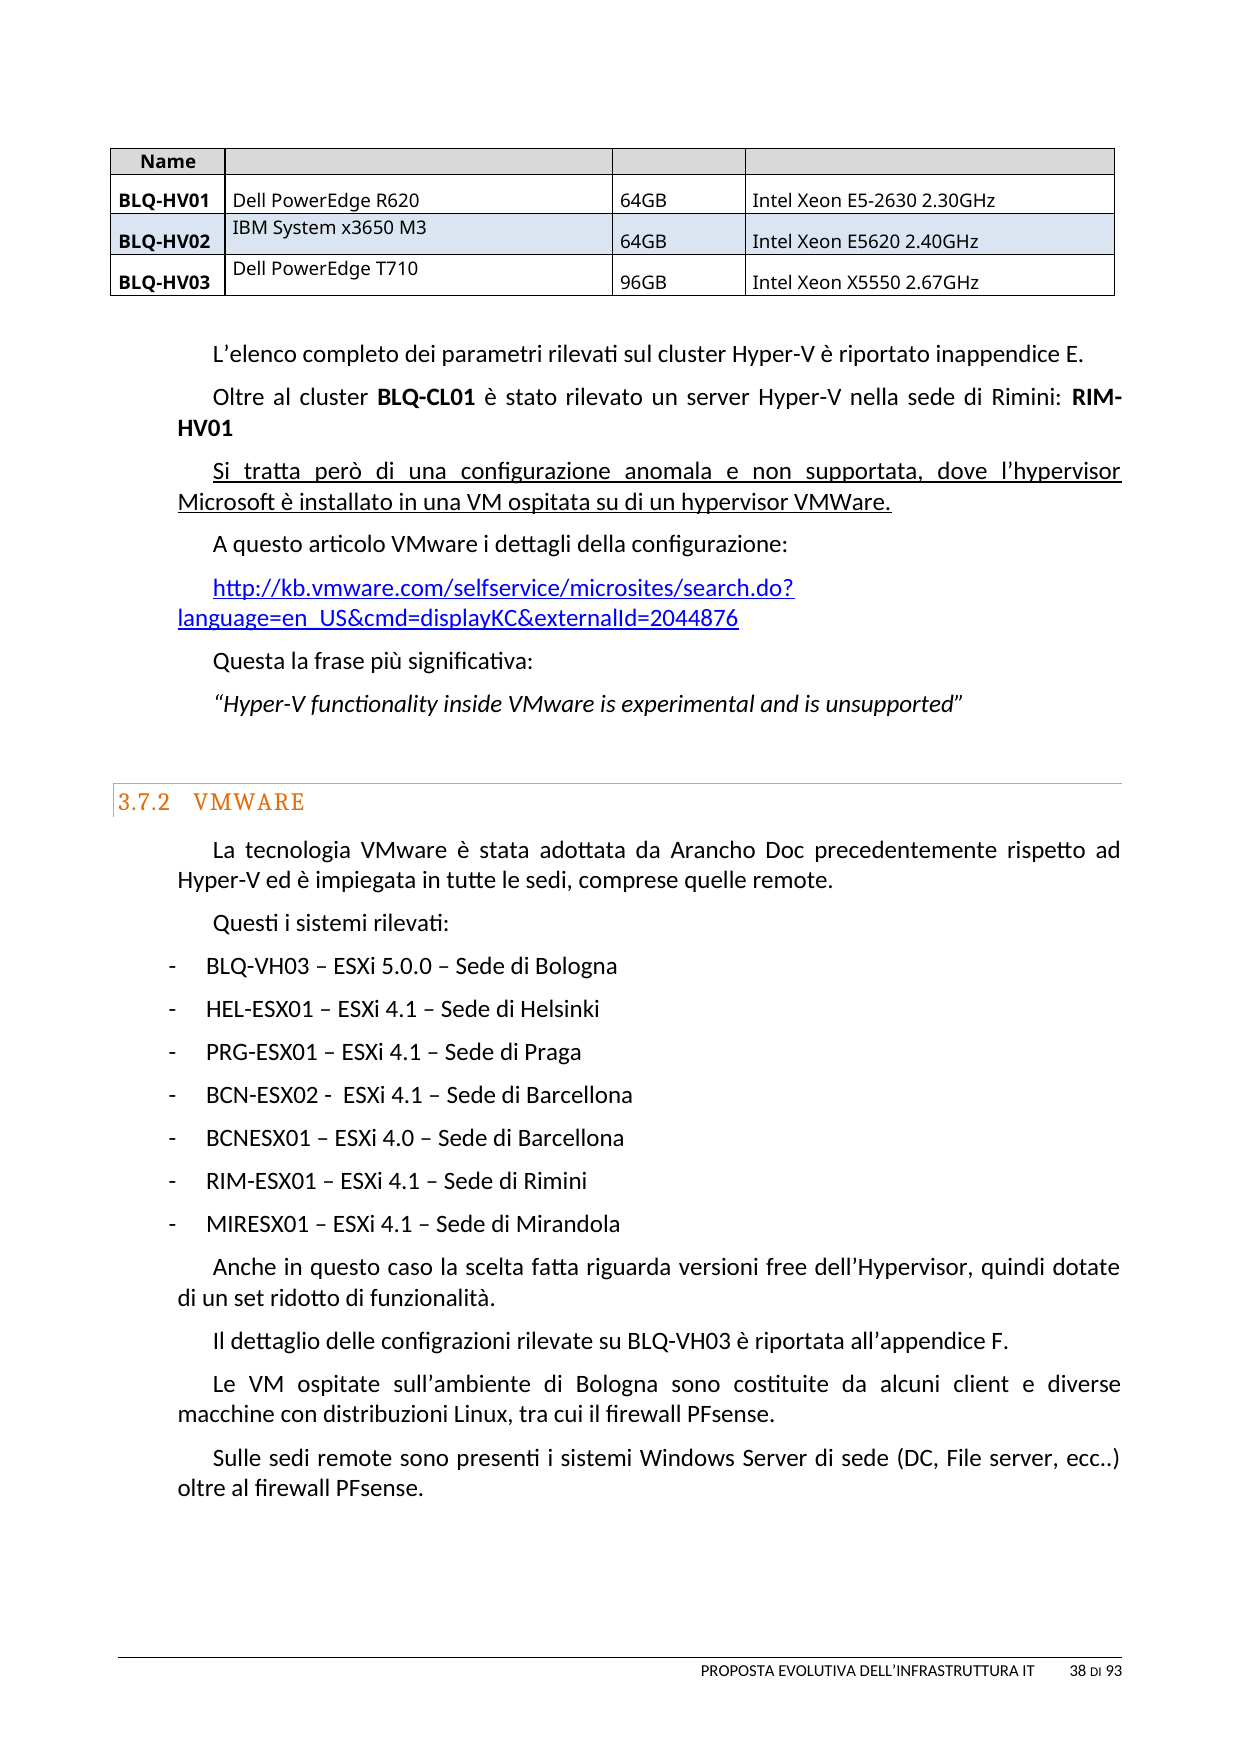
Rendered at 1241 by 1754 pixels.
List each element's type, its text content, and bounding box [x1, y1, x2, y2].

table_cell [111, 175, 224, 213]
text Questa la frase più significativa: [177, 645, 1122, 676]
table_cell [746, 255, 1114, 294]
text “Hyper-V functionality inside VMware is experimental and is unsupported” [177, 688, 1122, 719]
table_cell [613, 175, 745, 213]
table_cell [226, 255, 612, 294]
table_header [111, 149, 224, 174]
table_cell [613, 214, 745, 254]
text Anche in questo caso la scelta fatta riguarda versioni free dell’Hypervisor, quindi dotate di un set ridotto di funzionalità. [177, 1252, 1122, 1313]
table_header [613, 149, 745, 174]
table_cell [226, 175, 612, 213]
text L’elenco completo dei parametri rilevati sul cluster Hyper-V è riportato inappendice E. [177, 338, 1122, 369]
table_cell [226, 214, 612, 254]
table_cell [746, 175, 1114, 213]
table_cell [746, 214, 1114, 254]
text Sulle sedi remote sono presenti i sistemi Windows Server di sede (DC, File server, ecc..) oltre al firewall PFsense. [177, 1442, 1122, 1503]
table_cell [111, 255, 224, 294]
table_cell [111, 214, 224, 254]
list RIM-ESX01 – ESXi 4.1 – Sede di Rimini [168, 1166, 1122, 1196]
text http://kb.vmware.com/selfservice/microsites/search.do?language=en_US&cmd=displayKC&externalId=2044876 [177, 572, 1122, 633]
list HEL-ESX01 – ESXi 4.1 – Sede di Helsinki [168, 993, 1122, 1024]
list BLQ-VH03 – ESXi 5.0.0 – Sede di Bologna [168, 950, 1122, 981]
subtitle VMWare [114, 784, 1122, 817]
text Le VM ospitate sull’ambiente di Bologna sono costituite da alcuni client e diverse macchine con distribuzioni Linux, tra cui il firewall PFsense. [177, 1368, 1122, 1429]
text Si tratta però di una configurazione anomala e non supportata, dove l’hypervisor Microsoft è installato in una VM ospitata su di un hypervisor VMWare. [177, 455, 1122, 516]
text Il dettaglio delle configrazioni rilevate su BLQ-VH03 è riportata all’appendice F. [177, 1325, 1122, 1356]
text La tecnologia VMware è stata adottata da Arancho Doc precedentemente rispetto ad Hyper-V ed è impiegata in tutte le sedi, comprese quelle remote. [177, 834, 1122, 895]
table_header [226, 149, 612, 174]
list MIRESX01 – ESXi 4.1 – Sede di Mirandola [168, 1208, 1122, 1239]
list BCN-ESX02 - ESXi 4.1 – Sede di Barcellona [168, 1079, 1122, 1110]
text Questi i sistemi rilevati: [177, 907, 1122, 938]
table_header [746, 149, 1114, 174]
list PRG-ESX01 – ESXi 4.1 – Sede di Praga [168, 1036, 1122, 1067]
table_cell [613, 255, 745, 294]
text A questo articolo VMware i dettagli della configurazione: [177, 529, 1122, 559]
list BCNESX01 – ESXi 4.0 – Sede di Barcellona [168, 1122, 1122, 1153]
text Oltre al cluster BLQ-CL01 è stato rilevato un server Hyper-V nella sede di Rimini: RIM-HV01 [177, 382, 1122, 443]
